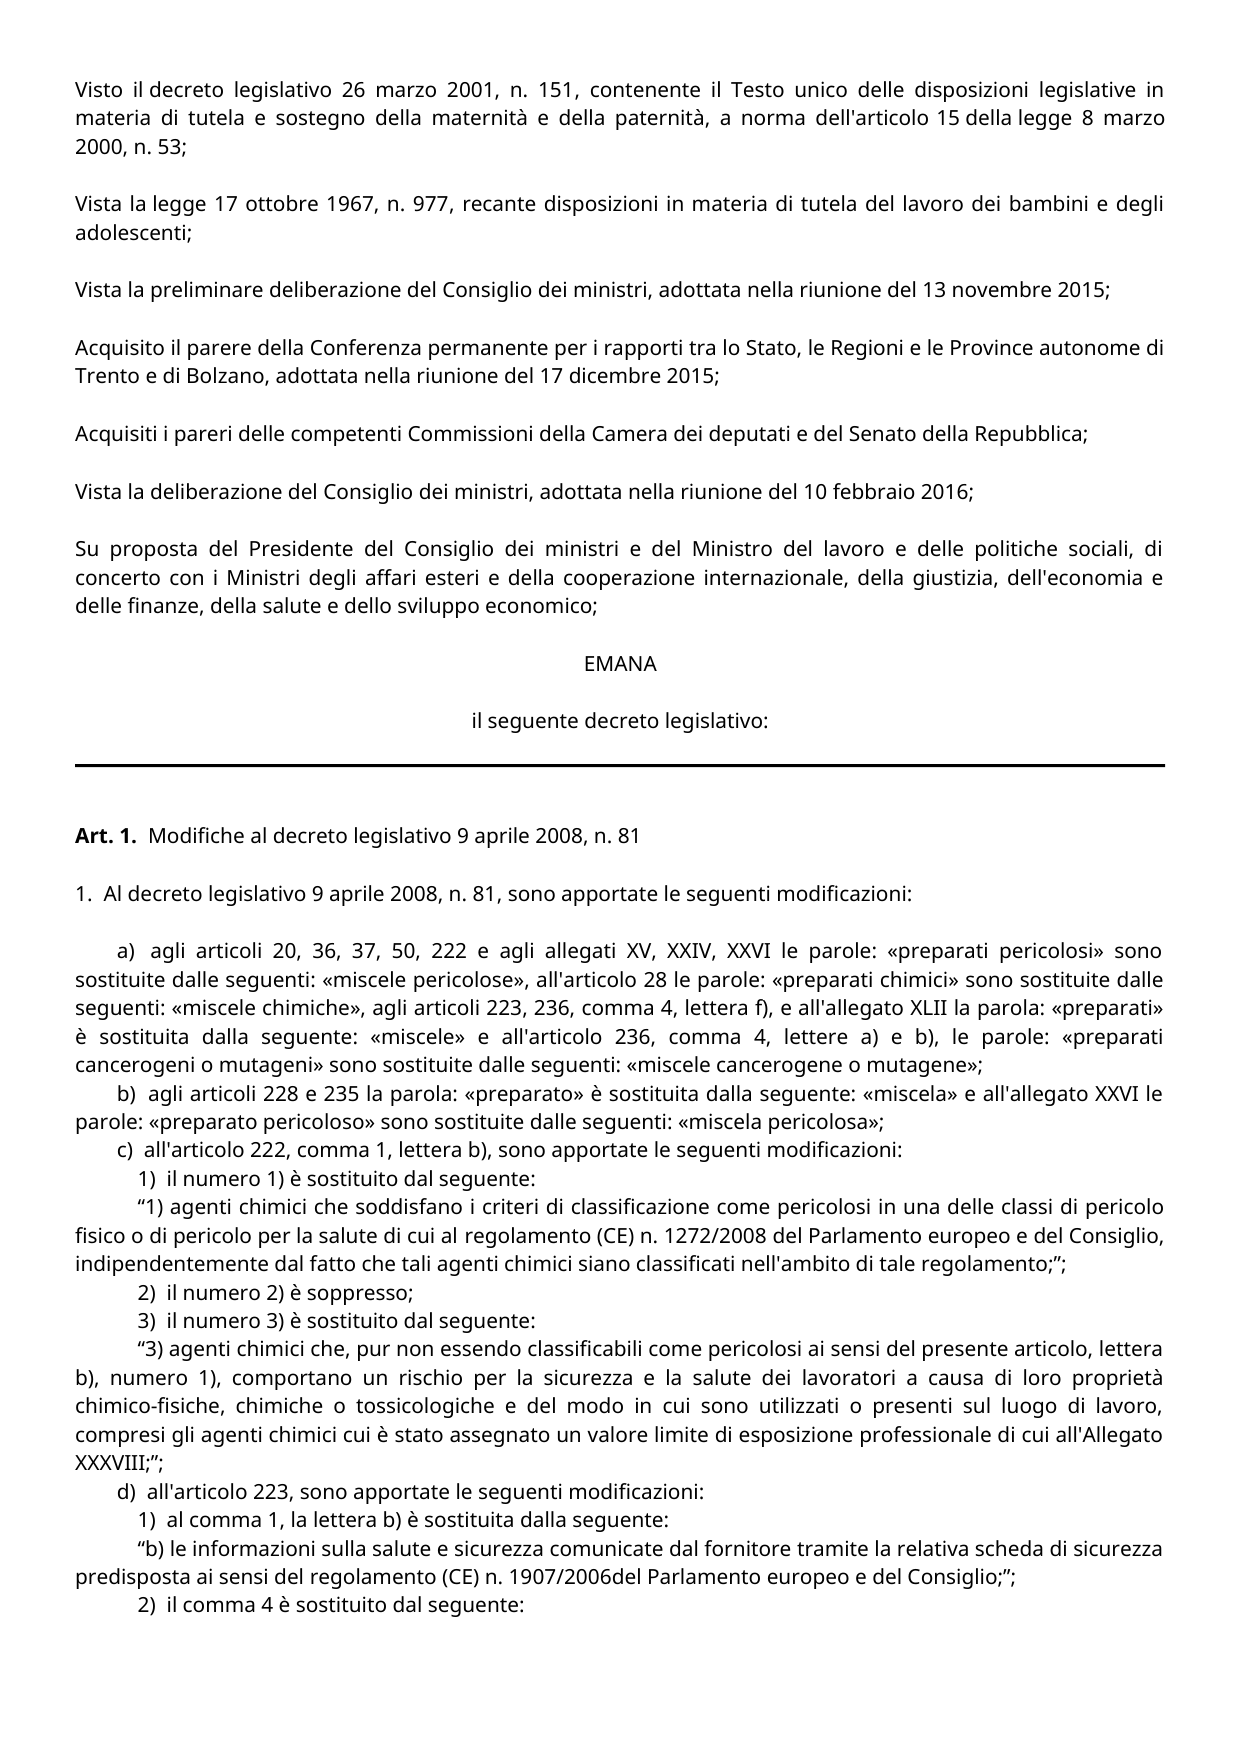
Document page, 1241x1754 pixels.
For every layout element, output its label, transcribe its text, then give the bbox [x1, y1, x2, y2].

text c) all'articolo 222, comma 1, lettera b), sono apportate le seguenti modificazioni: [75, 1136, 1165, 1164]
text b) agli articoli 228 e 235 la parola: «preparato» è sostituita dalla seguente: «miscela» e all'allegato XXVI le parole: «preparato pericoloso» sono sostituite dalle seguenti: «miscela pericolosa»; [75, 1079, 1165, 1136]
text Vista la preliminare deliberazione del Consiglio dei ministri, adottata nella riunione del 13 novembre 2015; [75, 276, 1165, 304]
text “b) le informazioni sulla salute e sicurezza comunicate dal fornitore tramite la relativa scheda di sicurezza predisposta ai sensi del regolamento (CE) n. 1907/2006del Parlamento europeo e del Consiglio;”; [75, 1534, 1165, 1591]
text d) all'articolo 223, sono apportate le seguenti modificazioni: [75, 1477, 1165, 1505]
text 1. Al decreto legislativo 9 aprile 2008, n. 81, sono apportate le seguenti modificazioni: [75, 879, 1165, 907]
text Visto il decreto legislativo 26 marzo 2001, n. 151, contenente il Testo unico delle disposizioni legislative in materia di tutela e sostegno della maternità e della paternità, a norma dell'articolo 15 della legge 8 marzo 2000, n. 53; [75, 75, 1165, 160]
text Acquisiti i pareri delle competenti Commissioni della Camera dei deputati e del Senato della Repubblica; [75, 419, 1165, 448]
text 2) il comma 4 è sostituito dal seguente: [75, 1591, 1165, 1619]
text Art. 1. Modifiche al decreto legislativo 9 aprile 2008, n. 81 [75, 821, 1165, 850]
text il seguente decreto legislativo: [75, 706, 1165, 735]
text 1) il numero 1) è sostituito dal seguente: [75, 1164, 1165, 1192]
text “3) agenti chimici che, pur non essendo classificabili come pericolosi ai sensi del presente articolo, lettera b), numero 1), comportano un rischio per la sicurezza e la salute dei lavoratori a causa di loro proprietà chimico-fisiche, chimiche o tossicologiche e del modo in cui sono utilizzati o presenti sul luogo di lavoro, compresi gli agenti chimici cui è stato assegnato un valore limite di esposizione professionale di cui all'Allegato XXXVIII;”; [75, 1334, 1165, 1477]
text EMANA [75, 649, 1165, 677]
text 2) il numero 2) è soppresso; [75, 1278, 1165, 1306]
text Vista la deliberazione del Consiglio dei ministri, adottata nella riunione del 10 febbraio 2016; [75, 477, 1165, 505]
text a) agli articoli 20, 36, 37, 50, 222 e agli allegati XV, XXIV, XXVI le parole: «preparati pericolosi» sono sostituite dalle seguenti: «miscele pericolose», all'articolo 28 le parole: «preparati chimici» sono sostituite dalle seguenti: «miscele chimiche», agli articoli 223, 236, comma 4, lettera f), e all'allegato XLII la parola: «preparati» è sostituita dalla seguente: «miscele» e all'articolo 236, comma 4, lettere a) e b), le parole: «preparati cancerogeni o mutageni» sono sostituite dalle seguenti: «miscele cancerogene o mutagene»; [75, 936, 1165, 1079]
text “1) agenti chimici che soddisfano i criteri di classificazione come pericolosi in una delle classi di pericolo fisico o di pericolo per la salute di cui al regolamento (CE) n. 1272/2008 del Parlamento europeo e del Consiglio, indipendentemente dal fatto che tali agenti chimici siano classificati nell'ambito di tale regolamento;”; [75, 1192, 1165, 1278]
text 3) il numero 3) è sostituito dal seguente: [75, 1306, 1165, 1334]
text 1) al comma 1, la lettera b) è sostituita dalla seguente: [75, 1505, 1165, 1534]
text Acquisito il parere della Conferenza permanente per i rapporti tra lo Stato, le Regioni e le Province autonome di Trento e di Bolzano, adottata nella riunione del 17 dicembre 2015; [75, 333, 1165, 390]
text Su proposta del Presidente del Consiglio dei ministri e del Ministro del lavoro e delle politiche sociali, di concerto con i Ministri degli affari esteri e della cooperazione internazionale, della giustizia, dell'economia e delle finanze, della salute e dello sviluppo economico; [75, 534, 1165, 620]
text Vista la legge 17 ottobre 1967, n. 977, recante disposizioni in materia di tutela del lavoro dei bambini e degli adolescenti; [75, 189, 1165, 246]
